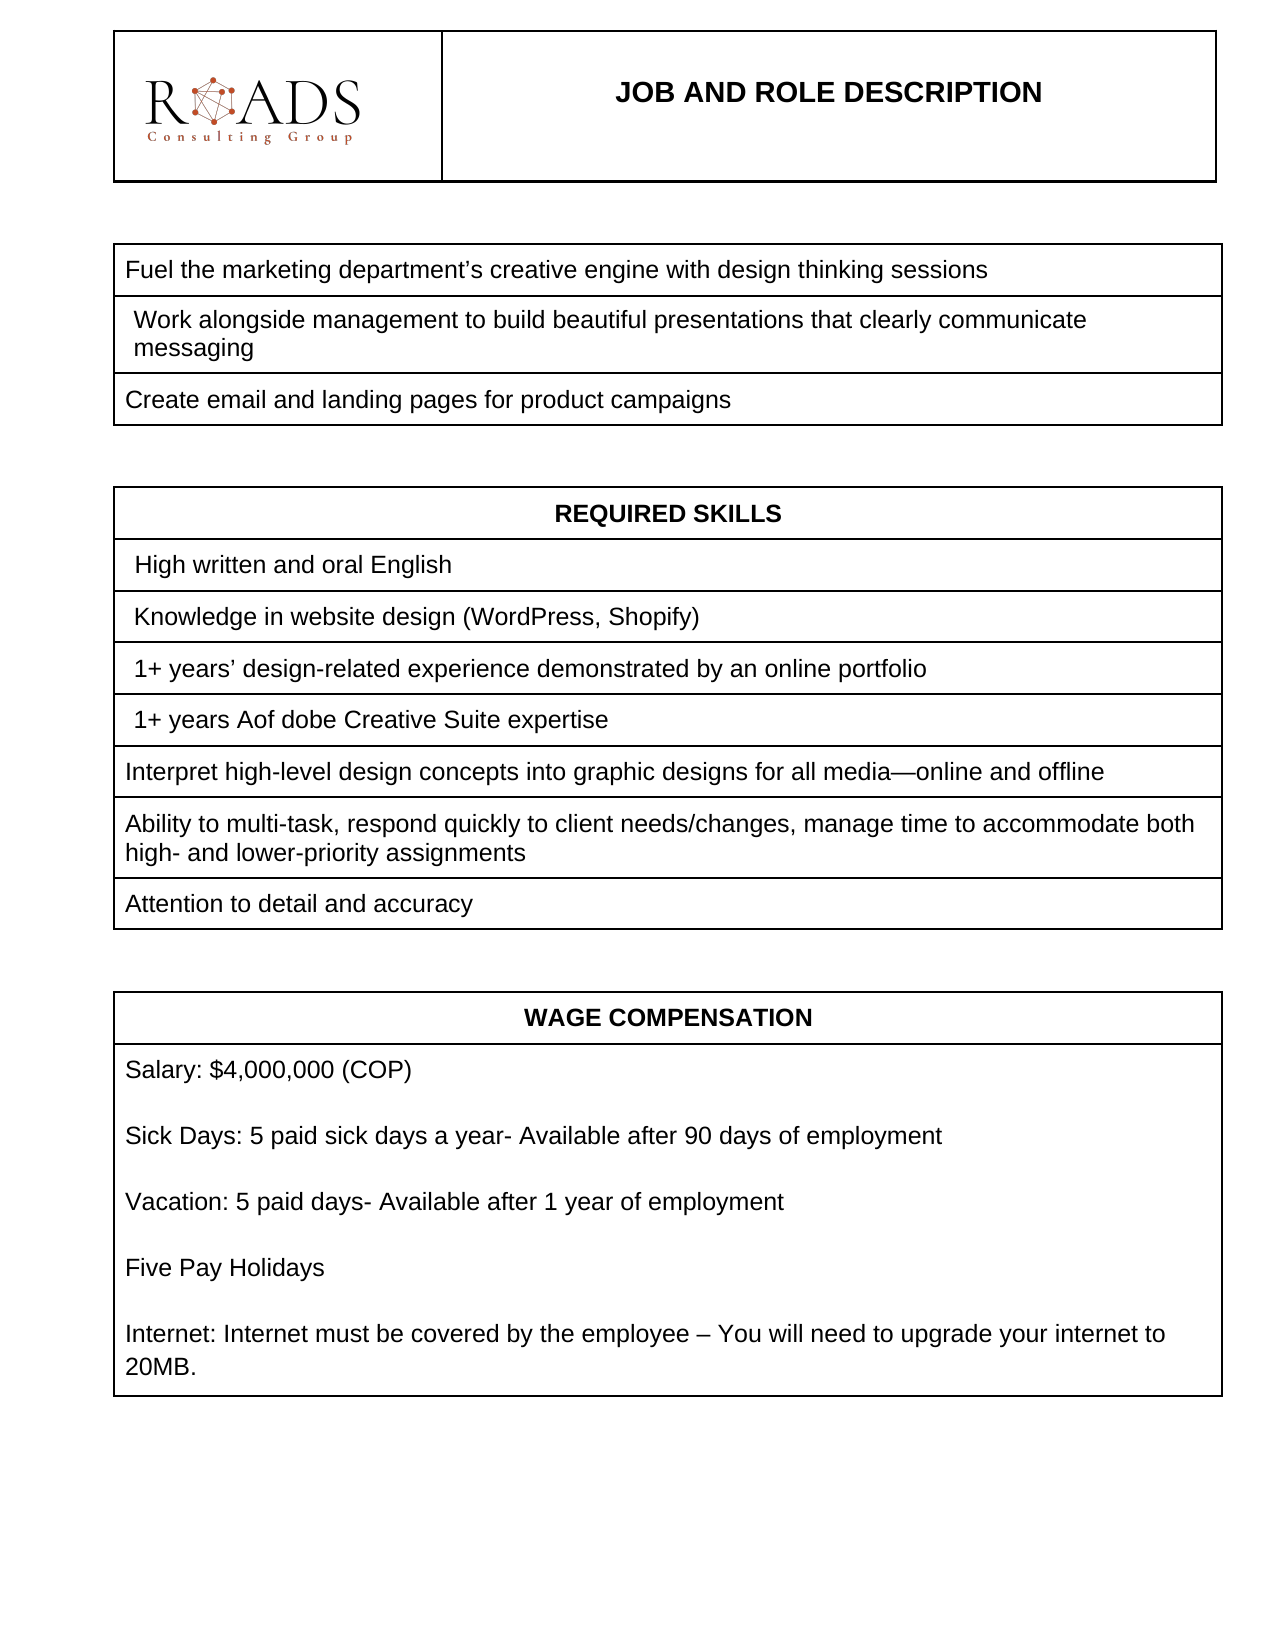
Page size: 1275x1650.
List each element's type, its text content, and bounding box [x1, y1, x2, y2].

table_header JOB AND ROLE DESCRIPTION [443, 32, 1215, 180]
table_cell 1+ years Aof dobe Creative Suite expertise [115, 695, 1221, 744]
picture [115, 69, 390, 156]
table_cell Knowledge in website design (WordPress, Shopify) [115, 592, 1221, 641]
table_cell Work alongside management to build beautiful presentations that clearly communicate messaging [115, 297, 1221, 372]
table_header REQUIRED SKILLS [115, 488, 1221, 538]
table_cell Salary: $4,000,000 (COP) Sick Days: 5 paid sick days a year- Available after 90 days of employment Vacation: 5 paid days- Available after 1 year of employment Five Pay Holidays Internet: Internet must be covered by the employee – You will need to upgrade your internet to 20MB. [115, 1045, 1221, 1395]
table_header WAGE COMPENSATION [115, 993, 1221, 1042]
table_header Fuel the marketing department’s creative engine with design thinking sessions [115, 245, 1221, 294]
table_cell High written and oral English [115, 540, 1221, 589]
table_cell Interpret high-level design concepts into graphic designs for all media—online and offline [115, 747, 1221, 796]
table_cell Ability to multi-task, respond quickly to client needs/changes, manage time to accommodate both high- and lower-priority assignments [115, 798, 1221, 877]
table_cell Attention to detail and accuracy [115, 879, 1221, 928]
table_cell Create email and landing pages for product campaigns [115, 374, 1221, 424]
table_header [115, 32, 441, 180]
table_cell 1+ years’ design-related experience demonstrated by an online portfolio [115, 643, 1221, 693]
